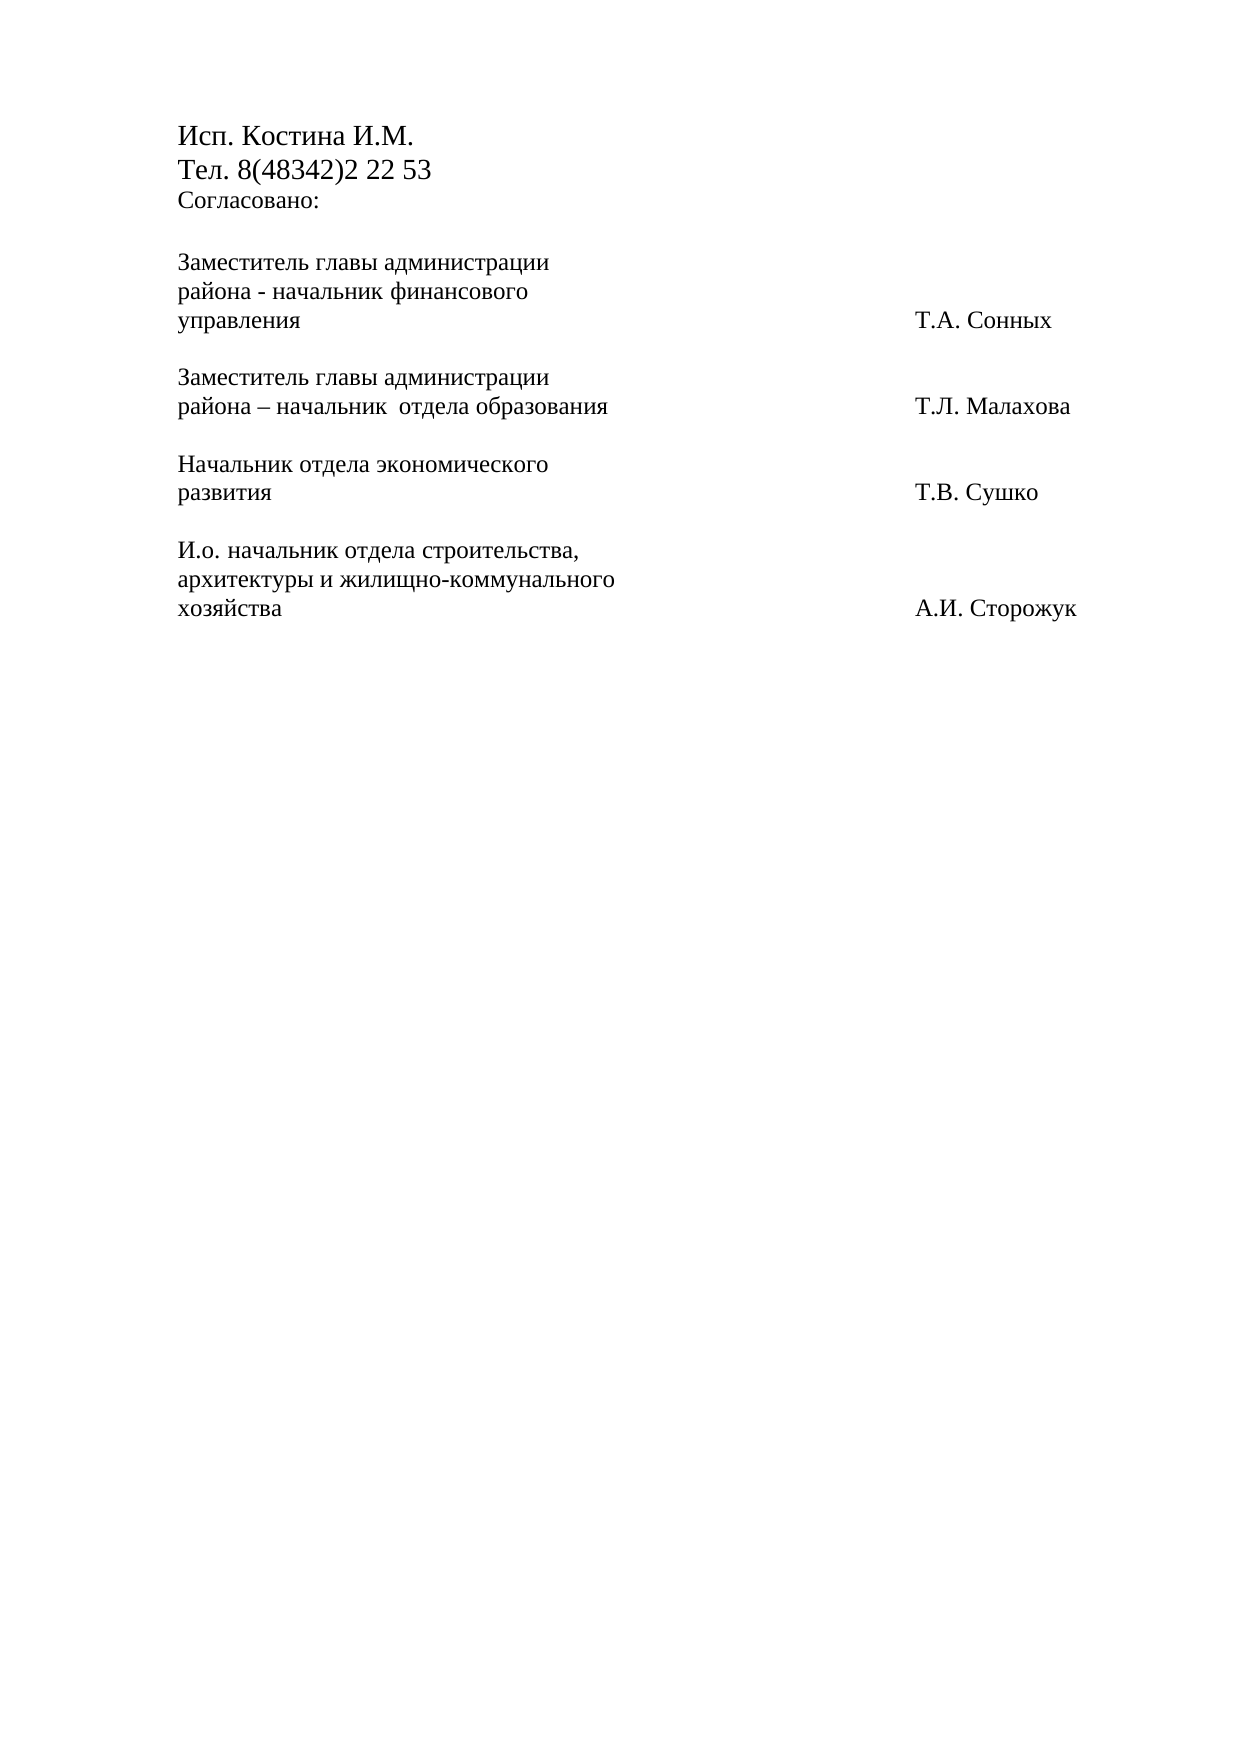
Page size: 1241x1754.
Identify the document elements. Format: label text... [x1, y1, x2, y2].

text управления Т.А. Сонных [177, 305, 1152, 334]
text И.о. начальник отдела строительства, [177, 535, 1152, 564]
text Согласовано: [177, 185, 1152, 214]
text Тел. 8(48342)2 22 53 [177, 152, 1152, 185]
text Исп. Костина И.М. [177, 118, 1152, 152]
text района – начальник отдела образования Т.Л. Малахова [177, 391, 1152, 420]
text Заместитель главы администрации [177, 362, 1152, 391]
text Заместитель главы администрации [177, 247, 1152, 276]
text Начальник отдела экономического [177, 449, 1152, 477]
text архитектуры и жилищно-коммунального [177, 564, 1152, 593]
text развития Т.В. Сушко [177, 477, 1152, 506]
text района - начальник финансового [177, 276, 1152, 305]
text хозяйства А.И. Сторожук [177, 593, 1152, 621]
